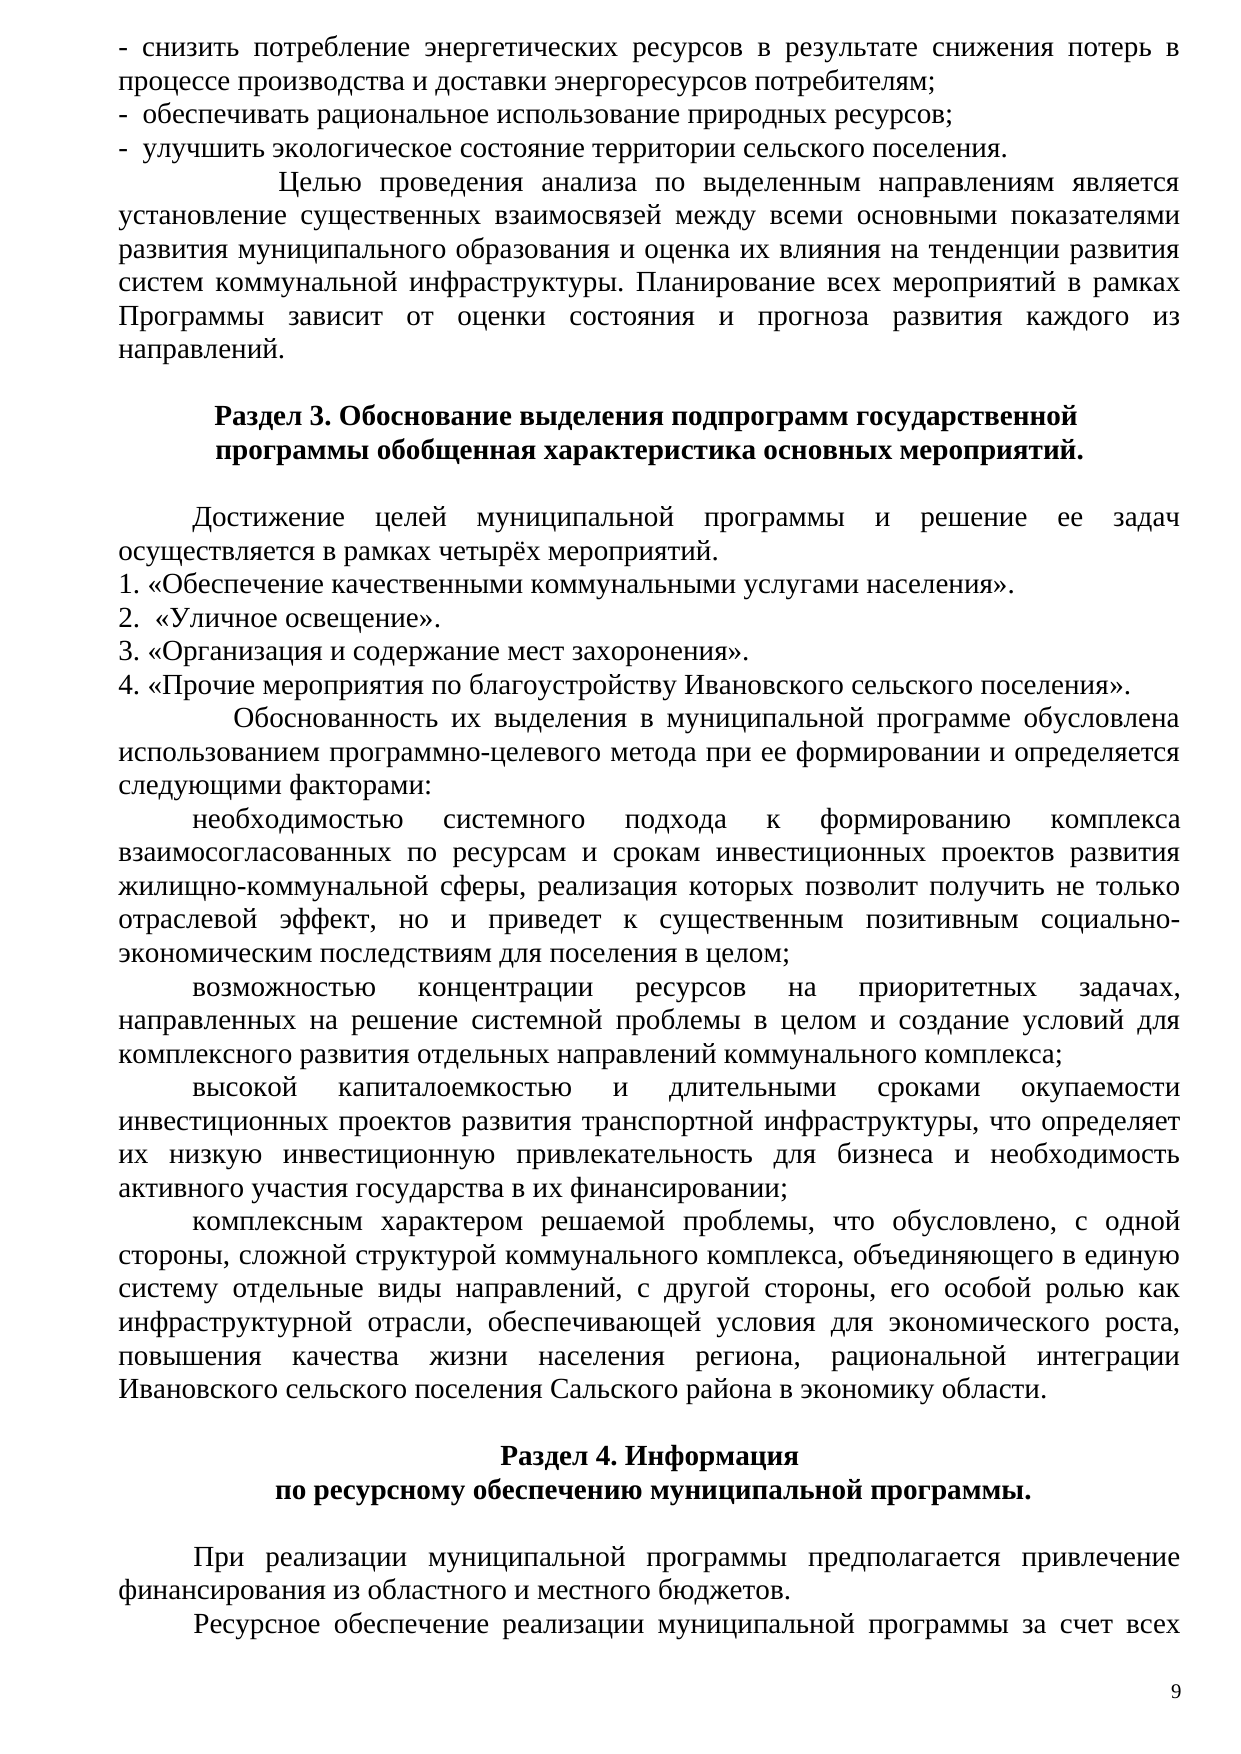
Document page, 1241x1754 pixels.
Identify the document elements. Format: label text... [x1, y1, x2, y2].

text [118, 1606, 1181, 1639]
text Раздел 4. Информация по ресурсному обеспечению муниципальной программы. [118, 1438, 1181, 1505]
text 3. «Организация и содержание мест захоронения». [118, 633, 1181, 667]
text 4. «Прочие мероприятия по благоустройству Ивановского сельского поселения». [118, 667, 1181, 700]
text При реализации муниципальной программы предполагается привлечение финансирования из областного и местного бюджетов. [118, 1539, 1181, 1606]
text Обоснованность их выделения в муниципальной программе обусловлена использованием программно-целевого метода при ее формировании и определяется следующими факторами: [118, 700, 1181, 801]
text - обеспечивать рациональное использование природных ресурсов; [118, 97, 1181, 130]
text высокой капиталоемкостью и длительными сроками окупаемости инвестиционных проектов развития транспортной инфраструктуры, что определяет их низкую инвестиционную привлекательность для бизнеса и необходимость активного участия государства в их финансировании; [118, 1069, 1181, 1203]
text необходимостью системного подхода к формированию комплекса взаимосогласованных по ресурсам и срокам инвестиционных проектов развития жилищно-коммунальной сферы, реализация которых позволит получить не только отраслевой эффект, но и приведет к существенным позитивным социально-экономическим последствиям для поселения в целом; [118, 801, 1181, 969]
text Достижение целей муниципальной программы и решение ее задач осуществляется в рамках четырёх мероприятий. [118, 499, 1181, 566]
text - улучшить экологическое состояние территории сельского поселения. [118, 130, 1181, 164]
text - снизить потребление энергетических ресурсов в результате снижения потерь в процессе производства и доставки энергоресурсов потребителям; [118, 29, 1181, 97]
text комплексным характером решаемой проблемы, что обусловлено, с одной стороны, сложной структурой коммунального комплекса, объединяющего в единую систему отдельные виды направлений, с другой стороны, его особой ролью как инфраструктурной отрасли, обеспечивающей условия для экономического роста, повышения качества жизни населения региона, рациональной интеграции Ивановского сельского поселения Сальского района в экономику области. [118, 1203, 1181, 1405]
text 1. «Обеспечение качественными коммунальными услугами населения». [118, 566, 1181, 600]
text 2. «Уличное освещение». [118, 600, 1181, 633]
text возможностью концентрации ресурсов на приоритетных задачах, направленных на решение системной проблемы в целом и создание условий для комплексного развития отдельных направлений коммунального комплекса; [118, 969, 1181, 1069]
text Раздел 3. Обоснование выделения подпрограмм государственной программы обобщенная характеристика основных мероприятий. [118, 398, 1181, 466]
text Целью проведения анализа по выделенным направлениям является установление существенных взаимосвязей между всеми основными показателями развития муниципального образования и оценка их влияния на тенденции развития систем коммунальной инфраструктуры. Планирование всех мероприятий в рамках Программы зависит от оценки состояния и прогноза развития каждого из направлений. [118, 164, 1181, 365]
